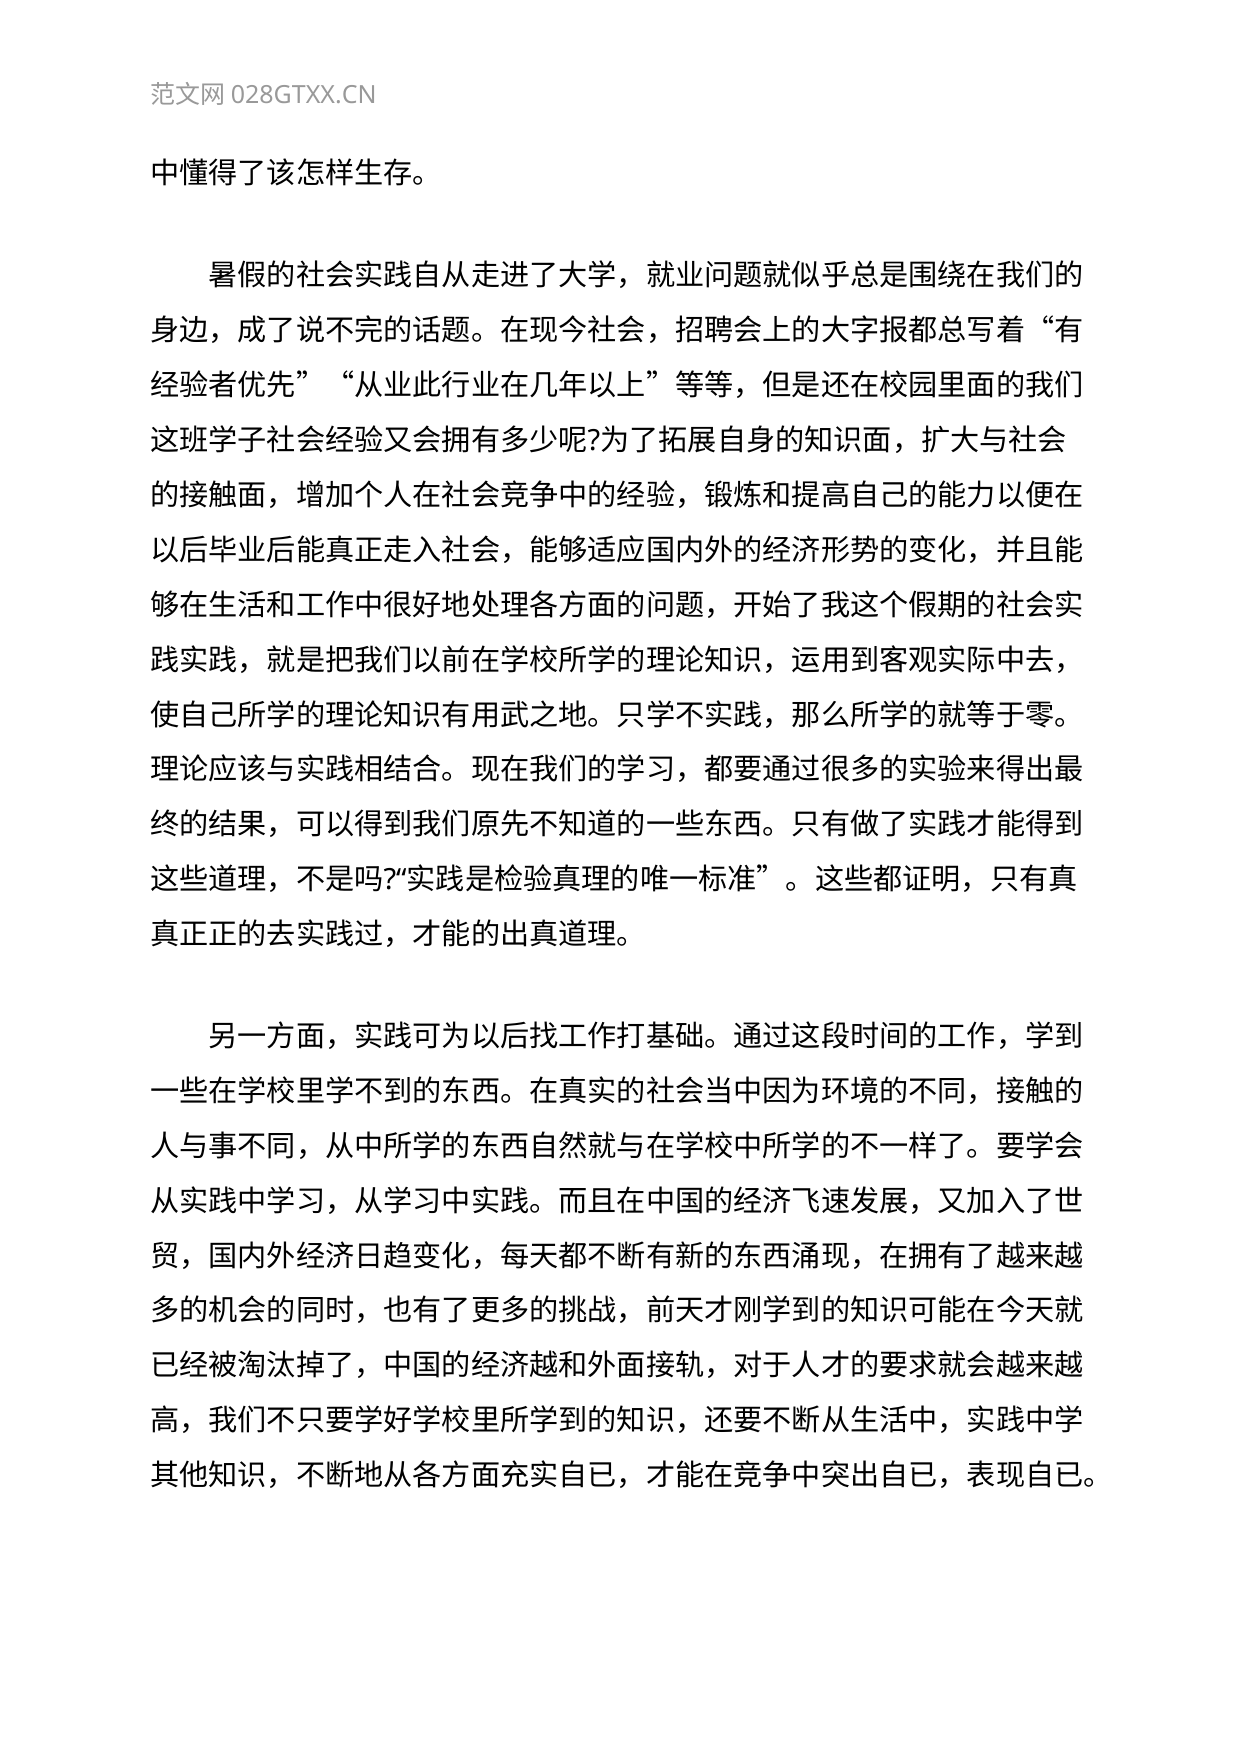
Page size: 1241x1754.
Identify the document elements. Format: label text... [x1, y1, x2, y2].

text 暑假的社会实践自从走进了大学，就业问题就似乎总是围绕在我们的身边，成了说不完的话题。在现今社会，招聘会上的大字报都总写着“有经验者优先”“从业此行业在几年以上”等等，但是还在校园里面的我们这班学子社会经验又会拥有多少呢?为了拓展自身的知识面，扩大与社会的接触面，增加个人在社会竞争中的经验，锻炼和提高自己的能力以便在以后毕业后能真正走入社会，能够适应国内外的经济形势的变化，并且能够在生活和工作中很好地处理各方面的问题，开始了我这个假期的社会实践实践，就是把我们以前在学校所学的理论知识，运用到客观实际中去，使自己所学的理论知识有用武之地。只学不实践，那么所学的就等于零。理论应该与实践相结合。现在我们的学习，都要通过很多的实验来得出最终的结果，可以得到我们原先不知道的一些东西。只有做了实践才能得到这些道理，不是吗?“实践是检验真理的唯一标准”。这些都证明，只有真真正正的去实践过，才能的出真道理。 [150, 252, 1090, 953]
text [150, 150, 1090, 192]
text 另一方面，实践可为以后找工作打基础。通过这段时间的工作，学到一些在学校里学不到的东西。在真实的社会当中因为环境的不同，接触的人与事不同，从中所学的东西自然就与在学校中所学的不一样了。要学会从实践中学习，从学习中实践。而且在中国的经济飞速发展，又加入了世贸，国内外经济日趋变化，每天都不断有新的东西涌现，在拥有了越来越多的机会的同时，也有了更多的挑战，前天才刚学到的知识可能在今天就已经被淘汰掉了，中国的经济越和外面接轨，对于人才的要求就会越来越高，我们不只要学好学校里所学到的知识，还要不断从生活中，实践中学其他知识，不断地从各方面充实自已，才能在竞争中突出自已，表现自已。 [150, 1012, 1090, 1494]
